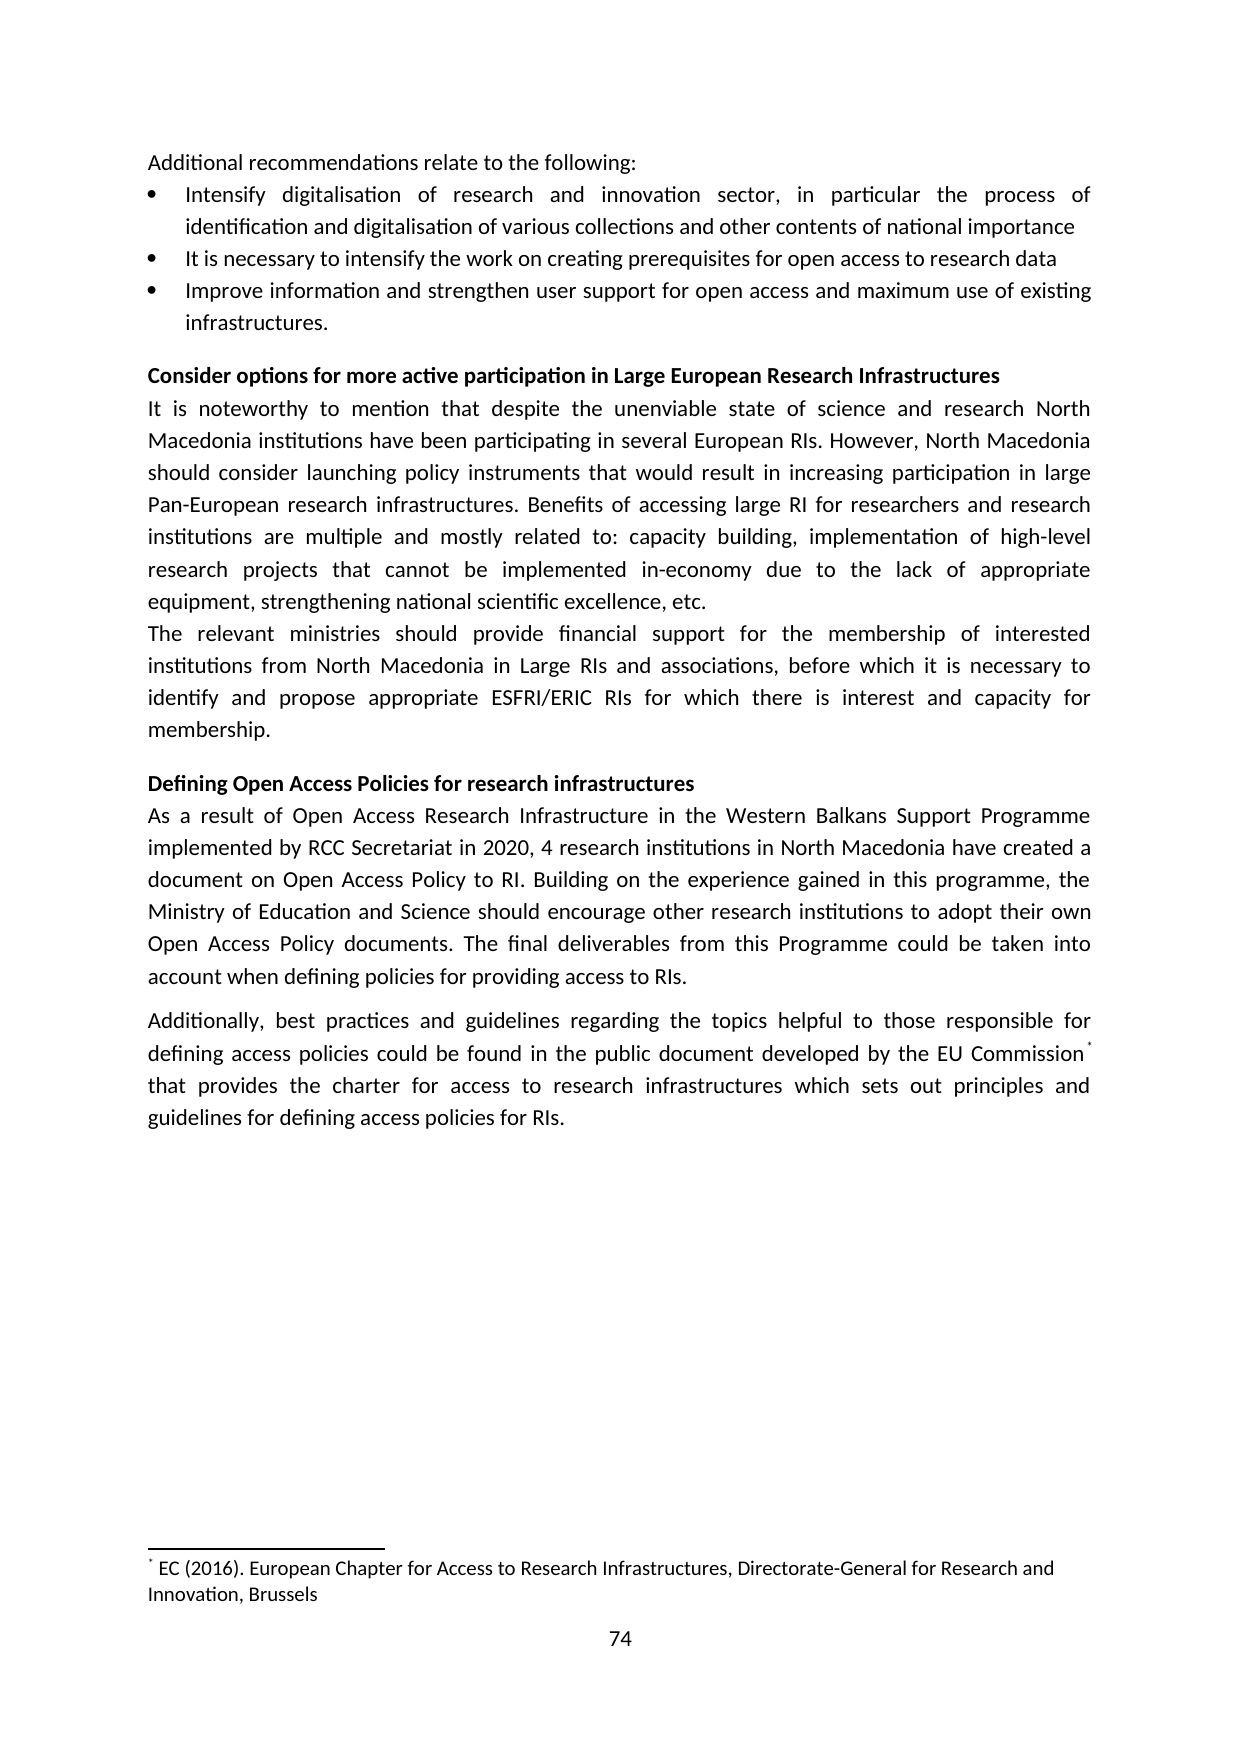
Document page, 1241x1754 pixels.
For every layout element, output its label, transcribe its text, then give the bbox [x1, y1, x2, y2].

text It is noteworthy to mention that despite the unenviable state of science and research North Macedonia institutions have been participating in several European RIs. However, North Macedonia should consider launching policy instruments that would result in increasing participation in large Pan-European research infrastructures. Benefits of accessing large RI for researchers and research institutions are multiple and mostly related to: capacity building, implementation of high-level research projects that cannot be implemented in-economy due to the lack of appropriate equipment, strengthening national scientific excellence, etc. [148, 394, 1093, 615]
text Defining Open Access Policies for research infrastructures [148, 769, 1093, 797]
text Additionally, best practices and guidelines regarding the topics helpful to those responsible for defining access policies could be found in the public document developed by the EU Commission that provides the charter for access to research infrastructures which sets out principles and guidelines for defining access policies for RIs. [148, 1006, 1093, 1131]
list Improve information and strengthen user support for open access and maximum use of existing infrastructures. [148, 276, 1093, 337]
text Additional recommendations relate to the following: [148, 148, 1093, 176]
list Intensify digitalisation of research and innovation sector, in particular the process of identification and digitalisation of various collections and other contents of national importance [148, 180, 1093, 240]
list It is necessary to intensify the work on creating prerequisites for open access to research data [148, 244, 1093, 272]
text As a result of Open Access Research Infrastructure in the Western Balkans Support Programme implemented by RCC Secretariat in 2020, 4 research institutions in North Macedonia have created a document on Open Access Policy to RI. Building on the experience gained in this programme, the Ministry of Education and Science should encourage other research institutions to adopt their own Open Access Policy documents. The final deliverables from this Programme could be taken into account when defining policies for providing access to RIs. [148, 801, 1093, 990]
text Consider options for more active participation in Large European Research Infrastructures [148, 362, 1093, 389]
text The relevant ministries should provide financial support for the membership of interested institutions from North Macedonia in Large RIs and associations, before which it is necessary to identify and propose appropriate ESFRI/ERIC RIs for which there is interest and capacity for membership. [148, 619, 1093, 744]
